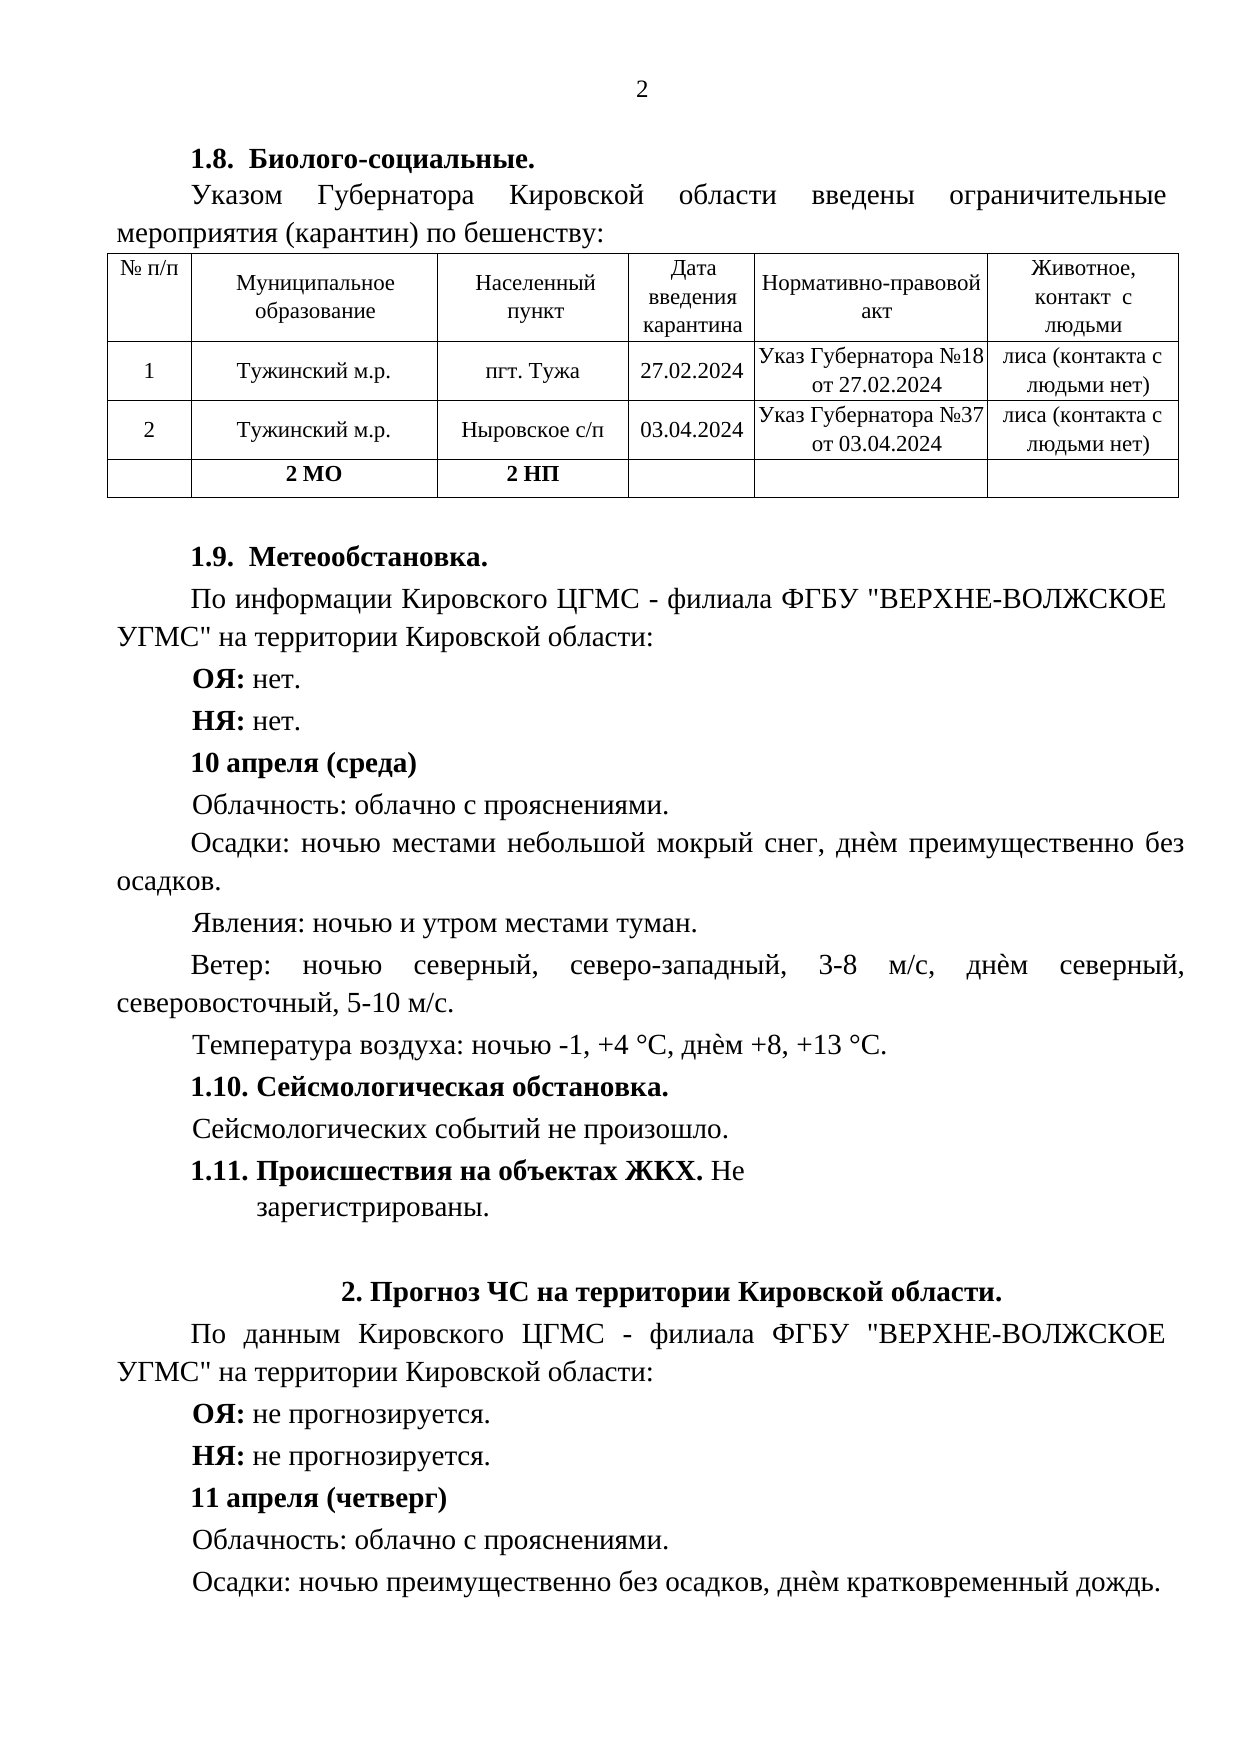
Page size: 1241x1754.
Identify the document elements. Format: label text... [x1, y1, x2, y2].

text Облачность: облачно с прояснениями. [192, 1522, 1167, 1556]
table_header Муниципальное образование [192, 254, 437, 341]
table_cell лиса (контакта с людьми нет) [988, 342, 1178, 400]
table_header Дата введения карантина [629, 254, 754, 341]
table_cell 27.02.2024 [629, 342, 754, 400]
text Явления: ночью и утром местами туман. [192, 905, 1167, 939]
text По данным Кировского ЦГМС - филиала ФГБУ "ВЕРХНЕ-ВОЛЖСКОЕ УГМС" на территории Кировской области: [116, 1316, 1167, 1387]
table_header Животное, контакт с людьми [988, 254, 1178, 341]
text По информации Кировского ЦГМС - филиала ФГБУ "ВЕРХНЕ-ВОЛЖСКОЕ УГМС" на территории Кировской области: [116, 581, 1167, 653]
table_cell 2 МО [192, 460, 437, 497]
table_cell 2 НП [438, 460, 628, 497]
list Метеообстановка. [190, 539, 1097, 573]
table_cell [108, 460, 191, 497]
table_cell Тужинский м.р. [192, 401, 437, 459]
text Температура воздуха: ночью -1, +4 °C, днѐм +8, +13 °C. [192, 1027, 1167, 1061]
table_cell [629, 460, 754, 497]
text Осадки: ночью местами небольшой мокрый снег, днѐм преимущественно без осадков. [116, 825, 1186, 897]
table_header Населенный пункт [438, 254, 628, 341]
text Сейсмологических событий не произошло. [192, 1111, 1167, 1145]
text ОЯ: нет. [192, 661, 1167, 695]
text Облачность: облачно с прояснениями. [192, 787, 1167, 821]
list Происшествия на объектах ЖКХ. Не зарегистрированы. [190, 1153, 921, 1223]
table_cell пгт. Тужа [438, 342, 628, 400]
text Ветер: ночью северный, северо-западный, 3-8 м/с, днѐм северный, северовосточный, 5-10 м/с. [116, 947, 1186, 1019]
table_cell Указ Губернатора №18 от 27.02.2024 [755, 342, 987, 400]
table_cell [755, 460, 987, 497]
text НЯ: нет. [192, 703, 1167, 737]
text Указом Губернатора Кировской области введены ограничительные мероприятия (карантин) по бешенству: [116, 177, 1167, 249]
table_cell 1 [108, 342, 191, 400]
table_header № п/п [108, 254, 191, 341]
text НЯ: не прогнозируется. [192, 1438, 1167, 1471]
text Осадки: ночью преимущественно без осадков, днѐм кратковременный дождь. [192, 1564, 1167, 1598]
table_cell 2 [108, 401, 191, 459]
table_cell 03.04.2024 [629, 401, 754, 459]
text ОЯ: не прогнозируется. [192, 1396, 1167, 1429]
table_cell Ныровское с/п [438, 401, 628, 459]
list апреля (среда) [190, 746, 1097, 779]
list Биолого-социальные. [190, 141, 1097, 175]
table_cell лиса (контакта с людьми нет) [988, 401, 1178, 459]
table_cell [988, 460, 1178, 497]
table_header Нормативно-правовой акт [755, 254, 987, 341]
text 2. Прогноз ЧС на территории Кировской области. [341, 1274, 1097, 1307]
list Сейсмологическая обстановка. [190, 1069, 921, 1103]
list апреля (четверг) [190, 1480, 1097, 1513]
table_cell Указ Губернатора №37 от 03.04.2024 [755, 401, 987, 459]
table_cell Тужинский м.р. [192, 342, 437, 400]
